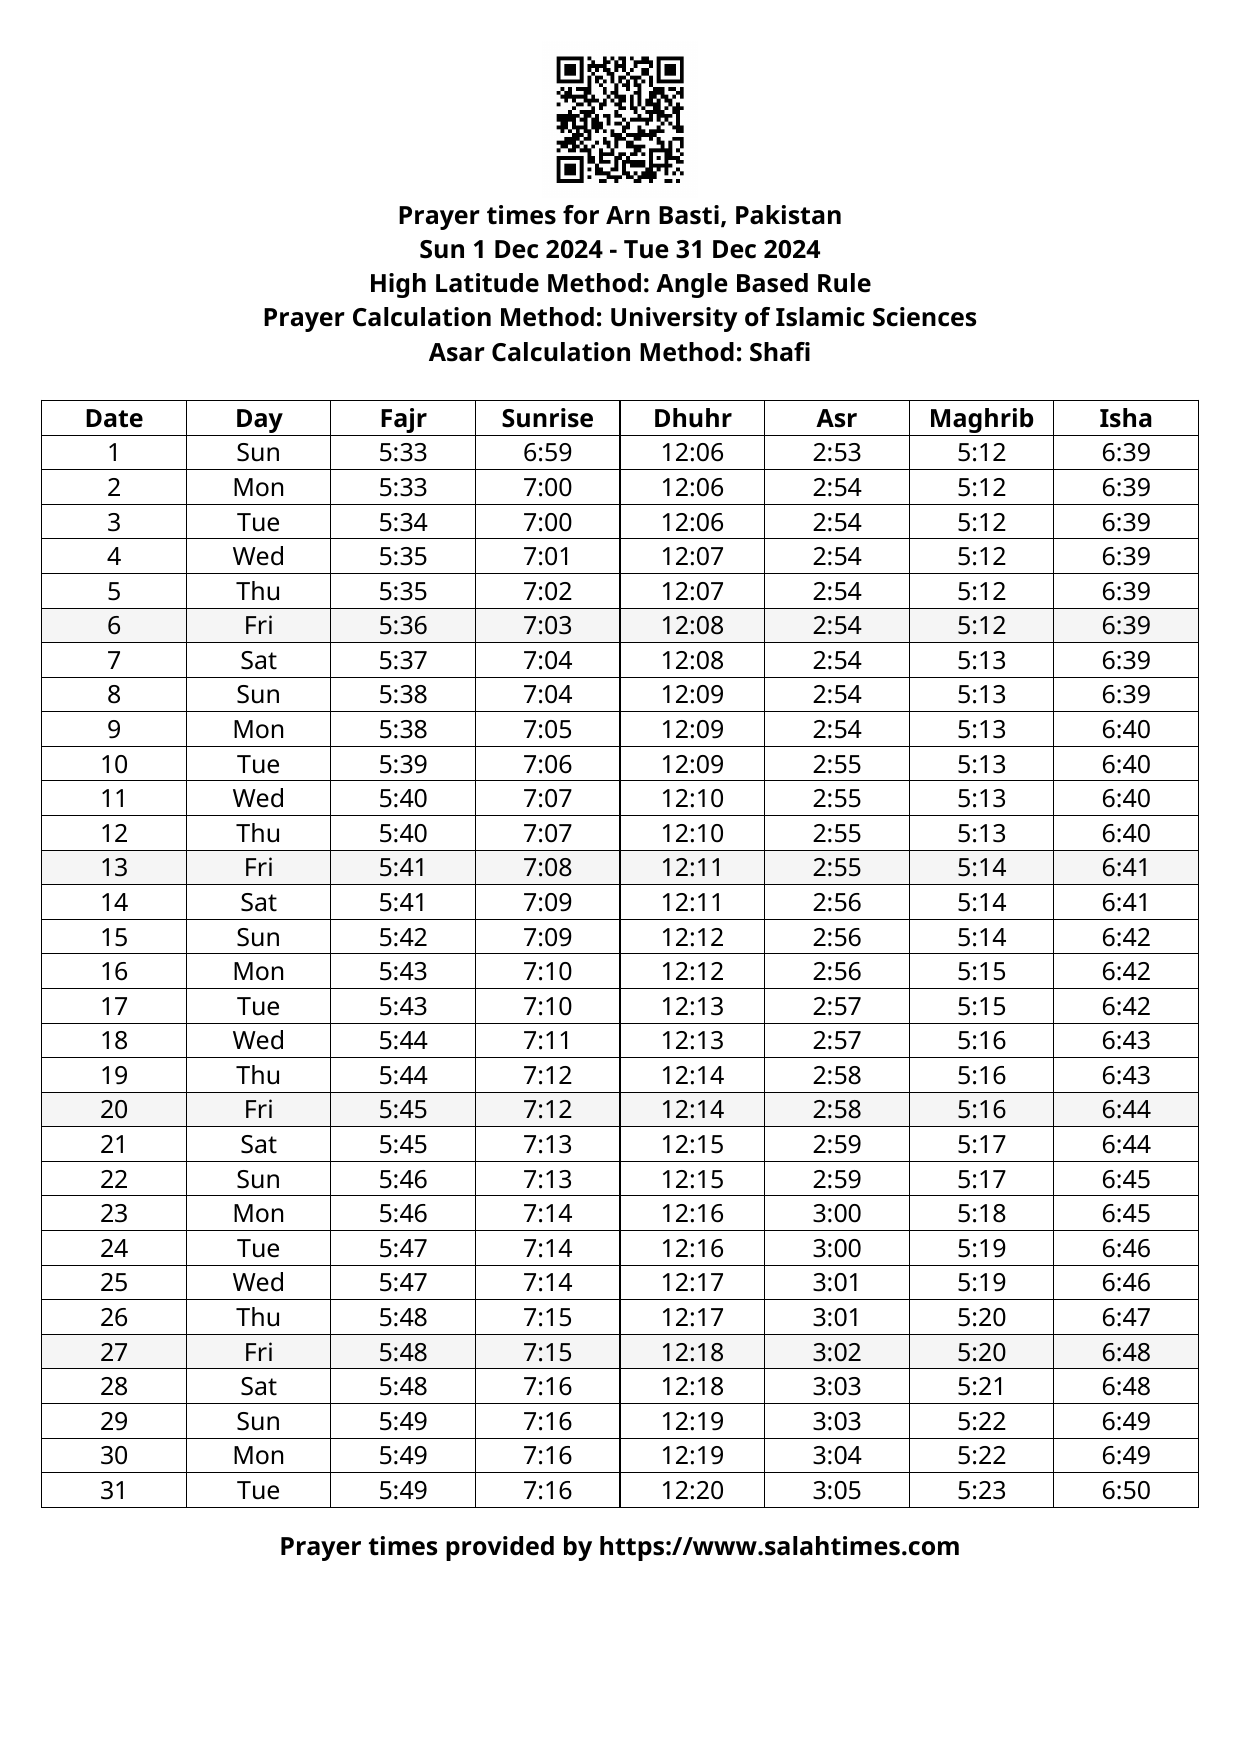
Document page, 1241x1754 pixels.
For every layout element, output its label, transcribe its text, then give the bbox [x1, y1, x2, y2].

table_cell Mon [187, 1439, 330, 1472]
table_header Dhuhr [621, 401, 764, 434]
table_cell 5:15 [910, 954, 1053, 988]
table_cell 5:21 [910, 1369, 1053, 1403]
table_cell 6:42 [1054, 920, 1198, 953]
table_cell 12:15 [621, 1162, 764, 1195]
table_cell 5:47 [331, 1231, 475, 1264]
table_cell 5:49 [331, 1439, 475, 1472]
table_cell 7:15 [476, 1300, 619, 1334]
table_cell Tue [187, 747, 330, 780]
table_cell 6:49 [1054, 1404, 1198, 1437]
table_cell 5:35 [331, 539, 475, 573]
table_header Isha [1054, 401, 1198, 434]
table_cell 3:00 [765, 1196, 909, 1230]
table_cell 5:44 [331, 1024, 475, 1057]
table_cell 7:16 [476, 1473, 619, 1507]
table_cell 5:35 [331, 574, 475, 607]
table_cell 6:48 [1054, 1335, 1198, 1368]
table_cell 6:45 [1054, 1162, 1198, 1195]
table_cell Sat [187, 1369, 330, 1403]
table_cell 6:47 [1054, 1300, 1198, 1334]
table_cell 5:40 [331, 781, 475, 815]
table_cell 7:14 [476, 1266, 619, 1299]
table_cell Sun [187, 678, 330, 711]
picture [542, 41, 699, 198]
table_cell 25 [42, 1266, 186, 1299]
table_cell 5:19 [910, 1231, 1053, 1264]
table_cell 6:42 [1054, 989, 1198, 1022]
table_cell 5:38 [331, 712, 475, 746]
table_cell 5:18 [910, 1196, 1053, 1230]
table_cell 23 [42, 1196, 186, 1230]
table_cell 6:46 [1054, 1231, 1198, 1264]
table_cell 5:43 [331, 989, 475, 1022]
table_cell 7:03 [476, 609, 619, 642]
table_cell 7:09 [476, 885, 619, 919]
table_cell 5:20 [910, 1335, 1053, 1368]
table_cell 6:39 [1054, 678, 1198, 711]
table_cell 7:12 [476, 1093, 619, 1126]
table_cell 2:53 [765, 436, 909, 469]
table_cell 6:45 [1054, 1196, 1198, 1230]
table_cell 9 [42, 712, 186, 746]
table_cell 12:07 [621, 574, 764, 607]
table_cell 5:13 [910, 712, 1053, 746]
table_cell 5 [42, 574, 186, 607]
table_cell 14 [42, 885, 186, 919]
table_cell Mon [187, 954, 330, 988]
table_cell 12:14 [621, 1093, 764, 1126]
table_cell 2:57 [765, 989, 909, 1022]
table_cell 3 [42, 505, 186, 538]
table_cell 3:01 [765, 1266, 909, 1299]
table_cell 7:12 [476, 1058, 619, 1092]
table_cell 5:48 [331, 1369, 475, 1403]
table_cell 7:04 [476, 643, 619, 677]
text High Latitude Method: Angle Based Rule [42, 266, 1198, 300]
table_cell 2:54 [765, 505, 909, 538]
table_cell 2 [42, 470, 186, 504]
table_cell 31 [42, 1473, 186, 1507]
table_cell 6:48 [1054, 1369, 1198, 1403]
table_cell 20 [42, 1093, 186, 1126]
table_cell 6:44 [1054, 1093, 1198, 1126]
table_cell 5:36 [331, 609, 475, 642]
table_cell 6:43 [1054, 1024, 1198, 1057]
table_cell 7:14 [476, 1231, 619, 1264]
table_cell 3:01 [765, 1300, 909, 1334]
table_cell 2:56 [765, 920, 909, 953]
table_cell Fri [187, 609, 330, 642]
table_cell 2:58 [765, 1093, 909, 1126]
table_cell 12:17 [621, 1300, 764, 1334]
table_cell 2:54 [765, 609, 909, 642]
table_cell 6:46 [1054, 1266, 1198, 1299]
table_header Sunrise [476, 401, 619, 434]
table_cell 12:11 [621, 851, 764, 884]
table_cell 5:46 [331, 1196, 475, 1230]
table_cell 7:13 [476, 1162, 619, 1195]
table_cell 7:00 [476, 505, 619, 538]
table_cell 5:17 [910, 1127, 1053, 1161]
table_cell 12:09 [621, 747, 764, 780]
table_cell 5:38 [331, 678, 475, 711]
table_cell 2:58 [765, 1058, 909, 1092]
text Sun 1 Dec 2024 - Tue 31 Dec 2024 [42, 232, 1198, 266]
table_cell 5:13 [910, 747, 1053, 780]
table_cell 5:41 [331, 885, 475, 919]
table_cell 2:54 [765, 712, 909, 746]
table_cell Tue [187, 989, 330, 1022]
table_cell 7:08 [476, 851, 619, 884]
table_cell 2:56 [765, 885, 909, 919]
table_cell Tue [187, 505, 330, 538]
table_cell 5:45 [331, 1093, 475, 1126]
table_cell 3:03 [765, 1369, 909, 1403]
table_cell 7:16 [476, 1369, 619, 1403]
table_cell 12:12 [621, 920, 764, 953]
table_cell Wed [187, 539, 330, 573]
table_cell 6:41 [1054, 851, 1198, 884]
table_cell Wed [187, 1266, 330, 1299]
table_cell 5:12 [910, 436, 1053, 469]
table_cell Sun [187, 920, 330, 953]
table_cell 2:56 [765, 954, 909, 988]
table_cell 5:13 [910, 781, 1053, 815]
table_cell 12:15 [621, 1127, 764, 1161]
table_header Maghrib [910, 401, 1053, 434]
table_cell 21 [42, 1127, 186, 1161]
table_cell 29 [42, 1404, 186, 1437]
table_cell 5:41 [331, 851, 475, 884]
table_cell 24 [42, 1231, 186, 1264]
table_cell 12:17 [621, 1266, 764, 1299]
table_cell 5:39 [331, 747, 475, 780]
table_cell Thu [187, 574, 330, 607]
table_cell 5:42 [331, 920, 475, 953]
table_cell 28 [42, 1369, 186, 1403]
table_cell 3:03 [765, 1404, 909, 1437]
table_cell 2:54 [765, 470, 909, 504]
table_cell 5:13 [910, 816, 1053, 849]
table_cell 5:14 [910, 920, 1053, 953]
table_cell 6:39 [1054, 609, 1198, 642]
table_cell 7:04 [476, 678, 619, 711]
table_cell 5:16 [910, 1024, 1053, 1057]
table_cell 5:15 [910, 989, 1053, 1022]
table_cell 15 [42, 920, 186, 953]
table_cell 12:10 [621, 816, 764, 849]
table_cell 7:16 [476, 1439, 619, 1472]
table_cell Mon [187, 712, 330, 746]
table_cell 5:46 [331, 1162, 475, 1195]
table_header Fajr [331, 401, 475, 434]
table_cell 12:07 [621, 539, 764, 573]
table_cell Fri [187, 1093, 330, 1126]
table_cell 5:17 [910, 1162, 1053, 1195]
table_cell 5:22 [910, 1439, 1053, 1472]
table_cell 2:57 [765, 1024, 909, 1057]
table_cell 5:14 [910, 851, 1053, 884]
table_cell 11 [42, 781, 186, 815]
table_cell 7:09 [476, 920, 619, 953]
table_cell Thu [187, 816, 330, 849]
table_cell Wed [187, 781, 330, 815]
table_cell 5:33 [331, 436, 475, 469]
table_cell 12:06 [621, 505, 764, 538]
table_cell Tue [187, 1231, 330, 1264]
table_cell 5:20 [910, 1300, 1053, 1334]
table_cell Mon [187, 1196, 330, 1230]
table_cell 5:49 [331, 1473, 475, 1507]
text Prayer times for Arn Basti, Pakistan [42, 198, 1198, 232]
table_cell 12:14 [621, 1058, 764, 1092]
table_cell 12:12 [621, 954, 764, 988]
text Asar Calculation Method: Shafi [42, 334, 1198, 368]
table_cell 5:45 [331, 1127, 475, 1161]
table_cell 12 [42, 816, 186, 849]
table_cell Sat [187, 643, 330, 677]
table_cell 6:50 [1054, 1473, 1198, 1507]
table_cell 7:00 [476, 470, 619, 504]
table_cell 2:55 [765, 781, 909, 815]
table_cell 6:43 [1054, 1058, 1198, 1092]
table_cell 5:33 [331, 470, 475, 504]
table_cell 12:09 [621, 712, 764, 746]
table_cell 7:02 [476, 574, 619, 607]
table_cell 12:10 [621, 781, 764, 815]
table_cell 5:40 [331, 816, 475, 849]
table_cell 12:06 [621, 436, 764, 469]
table_cell 6:39 [1054, 539, 1198, 573]
table_cell Sat [187, 1127, 330, 1161]
table_header Asr [765, 401, 909, 434]
table_cell Thu [187, 1058, 330, 1092]
table_cell 7:06 [476, 747, 619, 780]
table_cell 7:15 [476, 1335, 619, 1368]
table_cell 12:19 [621, 1404, 764, 1437]
table_cell 5:12 [910, 609, 1053, 642]
table_cell 30 [42, 1439, 186, 1472]
table_cell Tue [187, 1473, 330, 1507]
table_cell 7:07 [476, 781, 619, 815]
table_cell 6:39 [1054, 505, 1198, 538]
table_cell 12:13 [621, 989, 764, 1022]
table_cell 22 [42, 1162, 186, 1195]
table_cell 2:55 [765, 851, 909, 884]
table_cell Sun [187, 1404, 330, 1437]
table_cell 7:05 [476, 712, 619, 746]
text Prayer times provided by https://www.salahtimes.com [42, 1528, 1198, 1563]
table_cell 6:59 [476, 436, 619, 469]
table_cell 2:59 [765, 1127, 909, 1161]
table_cell 12:11 [621, 885, 764, 919]
table_cell 12:13 [621, 1024, 764, 1057]
table_cell Sun [187, 436, 330, 469]
table_cell 3:02 [765, 1335, 909, 1368]
table_cell 5:48 [331, 1300, 475, 1334]
table_cell 7:13 [476, 1127, 619, 1161]
table_cell 6:40 [1054, 816, 1198, 849]
table_cell 5:19 [910, 1266, 1053, 1299]
table_cell Sun [187, 1162, 330, 1195]
table_cell 7:10 [476, 954, 619, 988]
table_cell 3:05 [765, 1473, 909, 1507]
table_cell 7:10 [476, 989, 619, 1022]
table_cell 16 [42, 954, 186, 988]
table_cell 7:07 [476, 816, 619, 849]
table_cell 5:23 [910, 1473, 1053, 1507]
table_cell 6:39 [1054, 643, 1198, 677]
text Prayer Calculation Method: University of Islamic Sciences [42, 300, 1198, 334]
table_cell 2:54 [765, 574, 909, 607]
table_cell 7:16 [476, 1404, 619, 1437]
table_cell 6:39 [1054, 574, 1198, 607]
table_cell 12:16 [621, 1196, 764, 1230]
table_cell 7 [42, 643, 186, 677]
table_cell 2:55 [765, 747, 909, 780]
table_cell 6 [42, 609, 186, 642]
table_cell 2:54 [765, 643, 909, 677]
table_cell 5:16 [910, 1058, 1053, 1092]
table_cell Sat [187, 885, 330, 919]
table_cell Wed [187, 1024, 330, 1057]
table_cell 4 [42, 539, 186, 573]
table_cell 13 [42, 851, 186, 884]
table_cell 6:49 [1054, 1439, 1198, 1472]
table_cell 5:13 [910, 643, 1053, 677]
table_cell 12:19 [621, 1439, 764, 1472]
table_cell 6:40 [1054, 712, 1198, 746]
table_cell 5:44 [331, 1058, 475, 1092]
table_cell 27 [42, 1335, 186, 1368]
table_cell 18 [42, 1024, 186, 1057]
table_cell 17 [42, 989, 186, 1022]
table_cell 12:20 [621, 1473, 764, 1507]
table_cell 5:47 [331, 1266, 475, 1299]
table_cell 8 [42, 678, 186, 711]
table_cell 6:44 [1054, 1127, 1198, 1161]
table_cell 6:42 [1054, 954, 1198, 988]
table_cell 5:16 [910, 1093, 1053, 1126]
table_cell Fri [187, 1335, 330, 1368]
table_cell 1 [42, 436, 186, 469]
table_cell 3:04 [765, 1439, 909, 1472]
table_cell 6:39 [1054, 436, 1198, 469]
table_cell 6:41 [1054, 885, 1198, 919]
table_cell 12:16 [621, 1231, 764, 1264]
table_cell 2:54 [765, 678, 909, 711]
table_cell 5:22 [910, 1404, 1053, 1437]
table_cell 12:18 [621, 1335, 764, 1368]
table_cell 5:12 [910, 539, 1053, 573]
table_cell Thu [187, 1300, 330, 1334]
table_cell 12:08 [621, 643, 764, 677]
table_header Day [187, 401, 330, 434]
table_header Date [42, 401, 186, 434]
table_cell 19 [42, 1058, 186, 1092]
table_cell 26 [42, 1300, 186, 1334]
table_cell Mon [187, 470, 330, 504]
table_cell 3:00 [765, 1231, 909, 1264]
table_cell 5:37 [331, 643, 475, 677]
table_cell 5:14 [910, 885, 1053, 919]
table_cell 2:59 [765, 1162, 909, 1195]
table_cell 5:12 [910, 470, 1053, 504]
table_cell 5:12 [910, 574, 1053, 607]
table_cell 7:01 [476, 539, 619, 573]
table_cell 12:06 [621, 470, 764, 504]
table_cell 7:11 [476, 1024, 619, 1057]
table_cell 2:54 [765, 539, 909, 573]
table_cell 12:18 [621, 1369, 764, 1403]
table_cell 5:49 [331, 1404, 475, 1437]
table_cell 5:48 [331, 1335, 475, 1368]
table_cell 5:13 [910, 678, 1053, 711]
table_cell 5:34 [331, 505, 475, 538]
table_cell 5:12 [910, 505, 1053, 538]
table_cell Fri [187, 851, 330, 884]
table_cell 12:09 [621, 678, 764, 711]
table_cell 5:43 [331, 954, 475, 988]
table_cell 10 [42, 747, 186, 780]
table_cell 6:40 [1054, 747, 1198, 780]
table_cell 6:40 [1054, 781, 1198, 815]
table_cell 7:14 [476, 1196, 619, 1230]
table_cell 2:55 [765, 816, 909, 849]
table_cell 6:39 [1054, 470, 1198, 504]
table_cell 12:08 [621, 609, 764, 642]
